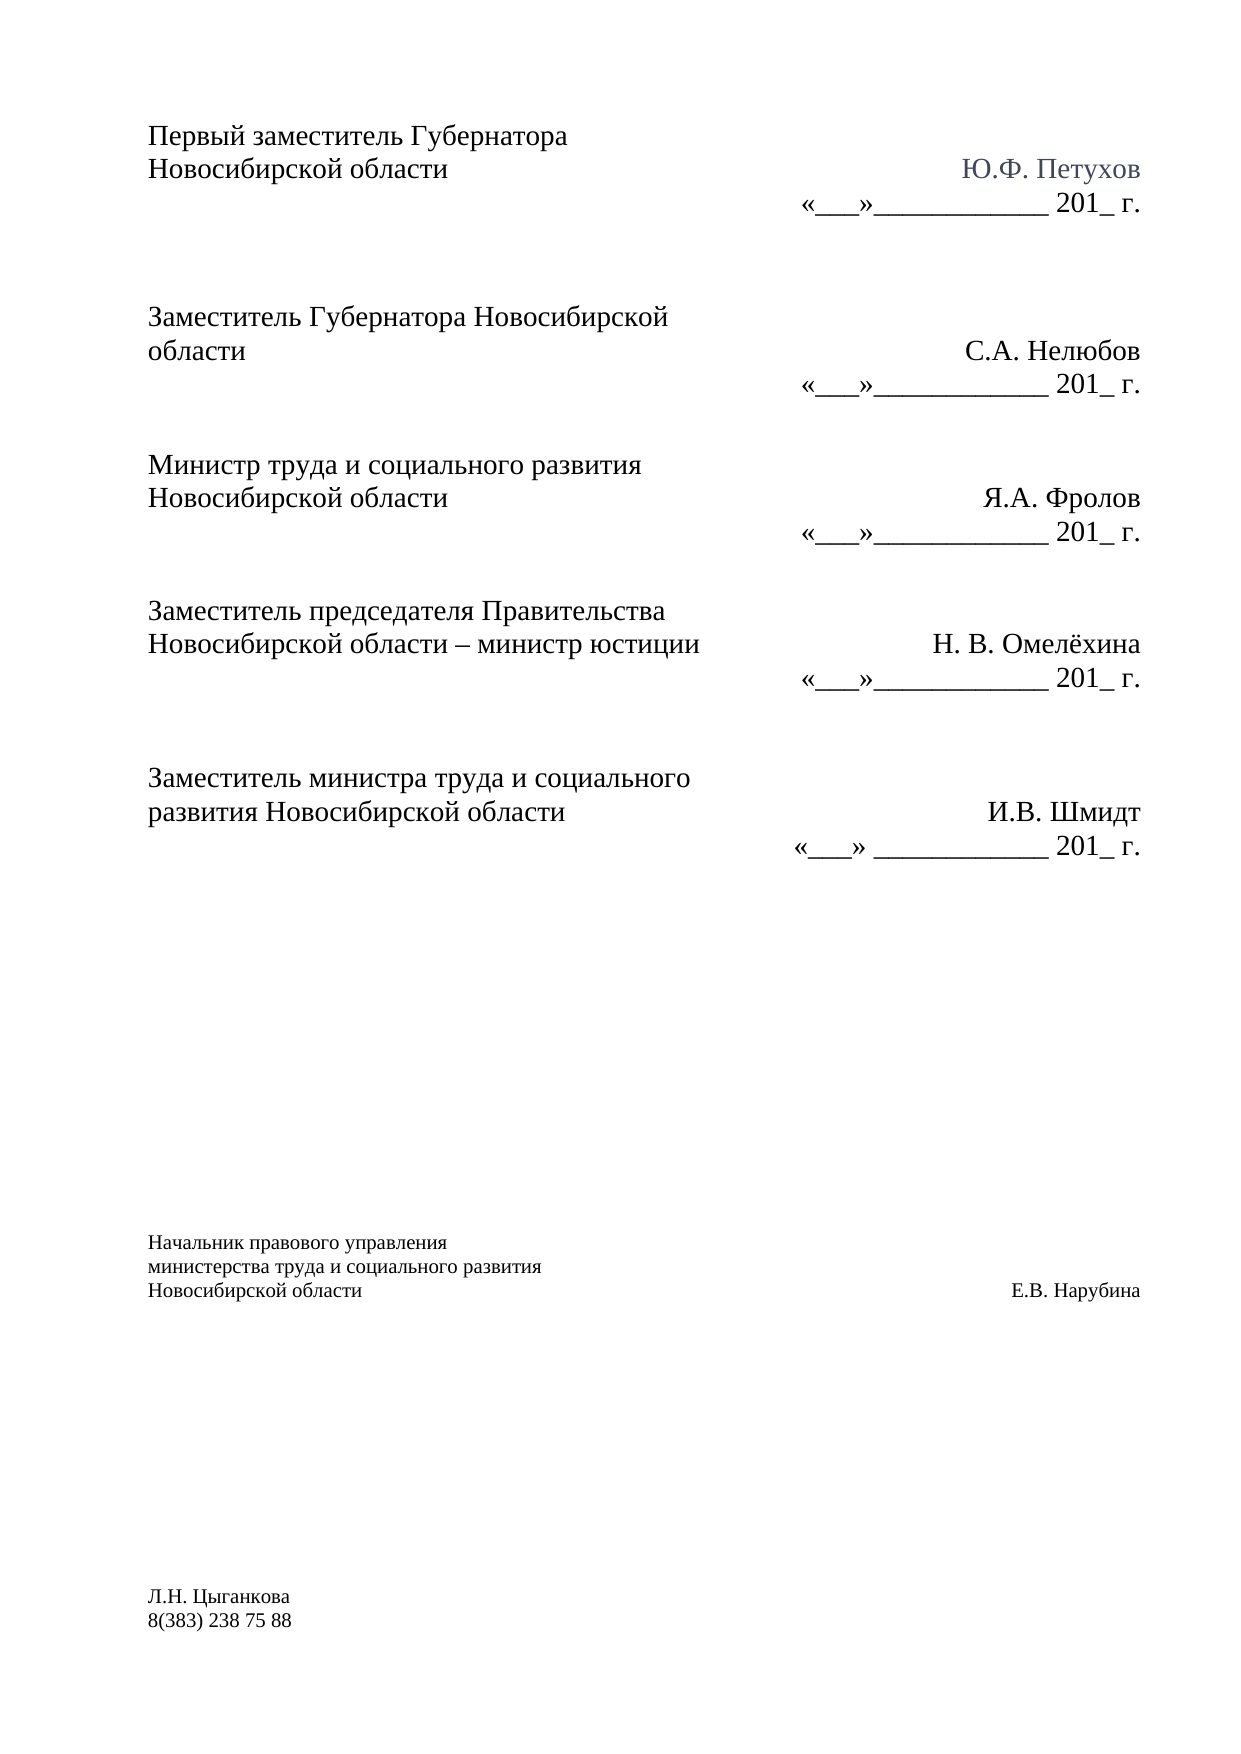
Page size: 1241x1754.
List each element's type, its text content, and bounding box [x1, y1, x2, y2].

table_header Начальник правового управления министерства труда и социального развития Новосибирской области [136, 1230, 768, 1334]
table_cell Н. В. Омелёхина «___»____________ 201_ г. [768, 559, 1152, 693]
text Л.Н. Цыганкова [148, 1584, 1169, 1608]
table_cell И.В. Шмидт «___» ____________ 201_ г. [768, 694, 1152, 861]
table_header Ю.Ф. Петухов «___»____________ 201_ г. [768, 118, 1152, 266]
table_header Первый заместитель Губернатора Новосибирской области [136, 118, 768, 266]
table_cell Заместитель председателя Правительства Новосибирской области – министр юстиции [136, 559, 768, 693]
table_cell Я.А. Фролов «___»____________ 201_ г. [768, 414, 1152, 559]
table_cell Заместитель Губернатора Новосибирской области [136, 266, 768, 413]
table_header Е.В. Нарубина [768, 1230, 1152, 1334]
table_cell Заместитель министра труда и социального развития Новосибирской области [136, 694, 768, 861]
table_cell Министр труда и социального развития Новосибирской области [136, 414, 768, 559]
text 8(383) 238 75 88 [148, 1608, 1169, 1632]
table_cell С.А. Нелюбов «___»____________ 201_ г. [768, 266, 1152, 413]
